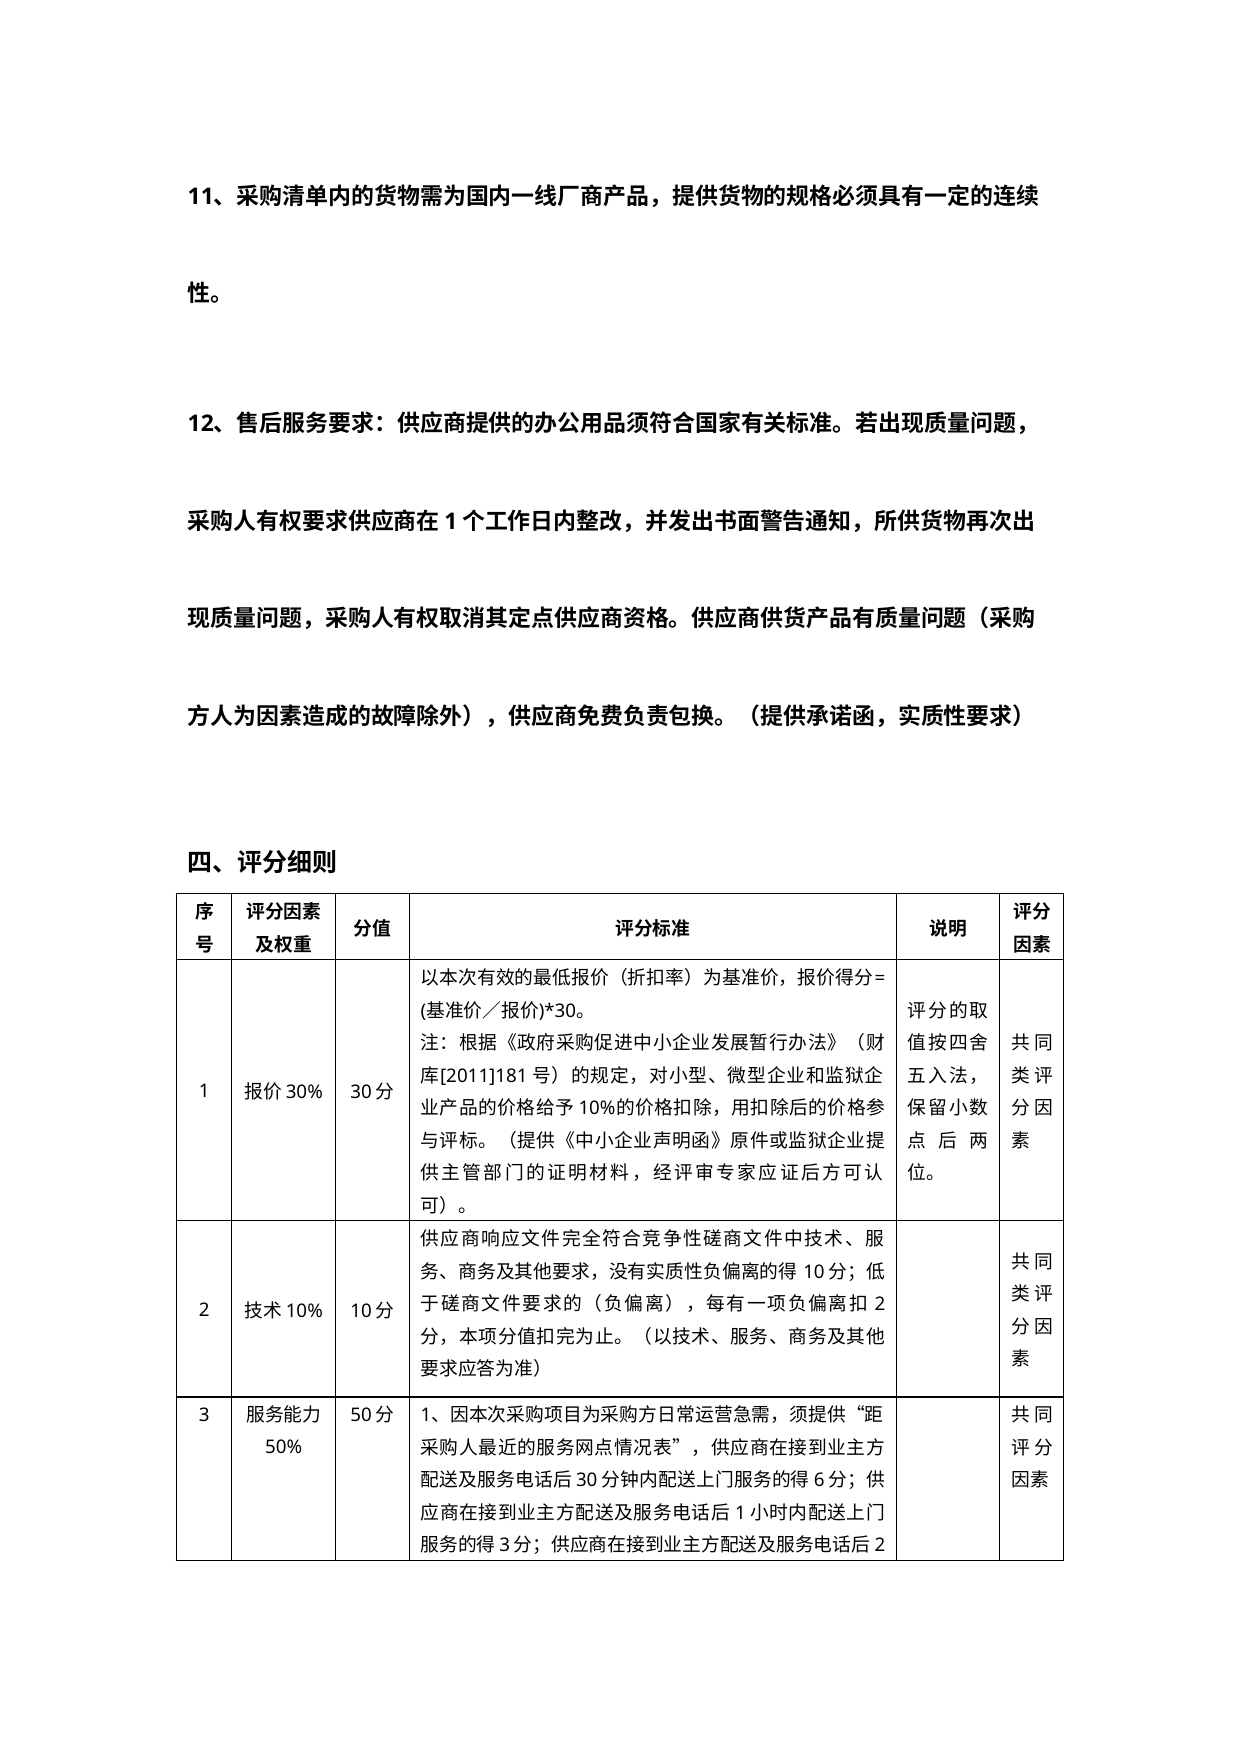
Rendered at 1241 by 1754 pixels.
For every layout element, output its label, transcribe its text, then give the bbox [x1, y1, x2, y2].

text 四、评分细则 [187, 828, 1053, 893]
table_cell 技术10% [232, 1221, 335, 1396]
table_header 分值 [336, 894, 409, 959]
table_cell 共同类评分因素 [1000, 960, 1063, 1220]
table_cell 共同评分因素 [1000, 1398, 1063, 1560]
table_cell 报价30% [232, 960, 335, 1220]
table_header 序号 [177, 894, 231, 959]
text 11、采购清单内的货物需为国内一线厂商产品，提供货物的规格必须具有一定的连续性。 [187, 162, 1053, 324]
table_cell [897, 1221, 999, 1396]
table_cell 共同类评分因素 [1000, 1221, 1063, 1396]
table_cell 1 [177, 960, 231, 1220]
table_header 评分因素 [1000, 894, 1063, 959]
table_cell 3 [177, 1398, 231, 1560]
table_cell [897, 1398, 999, 1560]
table_cell 30分 [336, 960, 409, 1220]
table_cell 服务能力50% [232, 1398, 335, 1560]
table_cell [410, 1398, 896, 1560]
table_cell 供应商响应文件完全符合竞争性磋商文件中技术、服务、商务及其他要求，没有实质性负偏离的得10分；低于磋商文件要求的（负偏离），每有一项负偏离扣2分，本项分值扣完为止。（以技术、服务、商务及其他要求应答为准） [410, 1221, 896, 1396]
text 12、售后服务要求：供应商提供的办公用品须符合国家有关标准。若出现质量问题，采购人有权要求供应商在1个工作日内整改，并发出书面警告通知，所供货物再次出现质量问题，采购人有权取消其定点供应商资格。供应商供货产品有质量问题（采购方人为因素造成的故障除外），供应商免费负责包换。（提供承诺函，实质性要求） [187, 389, 1053, 747]
table_header 说明 [897, 894, 999, 959]
table_cell 2 [177, 1221, 231, 1396]
table_header 评分因素及权重 [232, 894, 335, 959]
table_cell 评分的取值按四舍五入法，保留小数点后两位。 [897, 960, 999, 1220]
table_cell 以本次有效的最低报价（折扣率）为基准价，报价得分=(基准价／报价)*30。 注：根据《政府采购促进中小企业发展暂行办法》（财库[2011]181号）的规定，对小型、微型企业和监狱企业产品的价格给予10%的价格扣除，用扣除后的价格参与评标。（提供《中小企业声明函》原件或监狱企业提供主管部门的证明材料，经评审专家应证后方可认可）。 [410, 960, 896, 1220]
table_header 评分标准 [410, 894, 896, 959]
table_cell 10分 [336, 1221, 409, 1396]
table_cell 50分 [336, 1398, 409, 1560]
